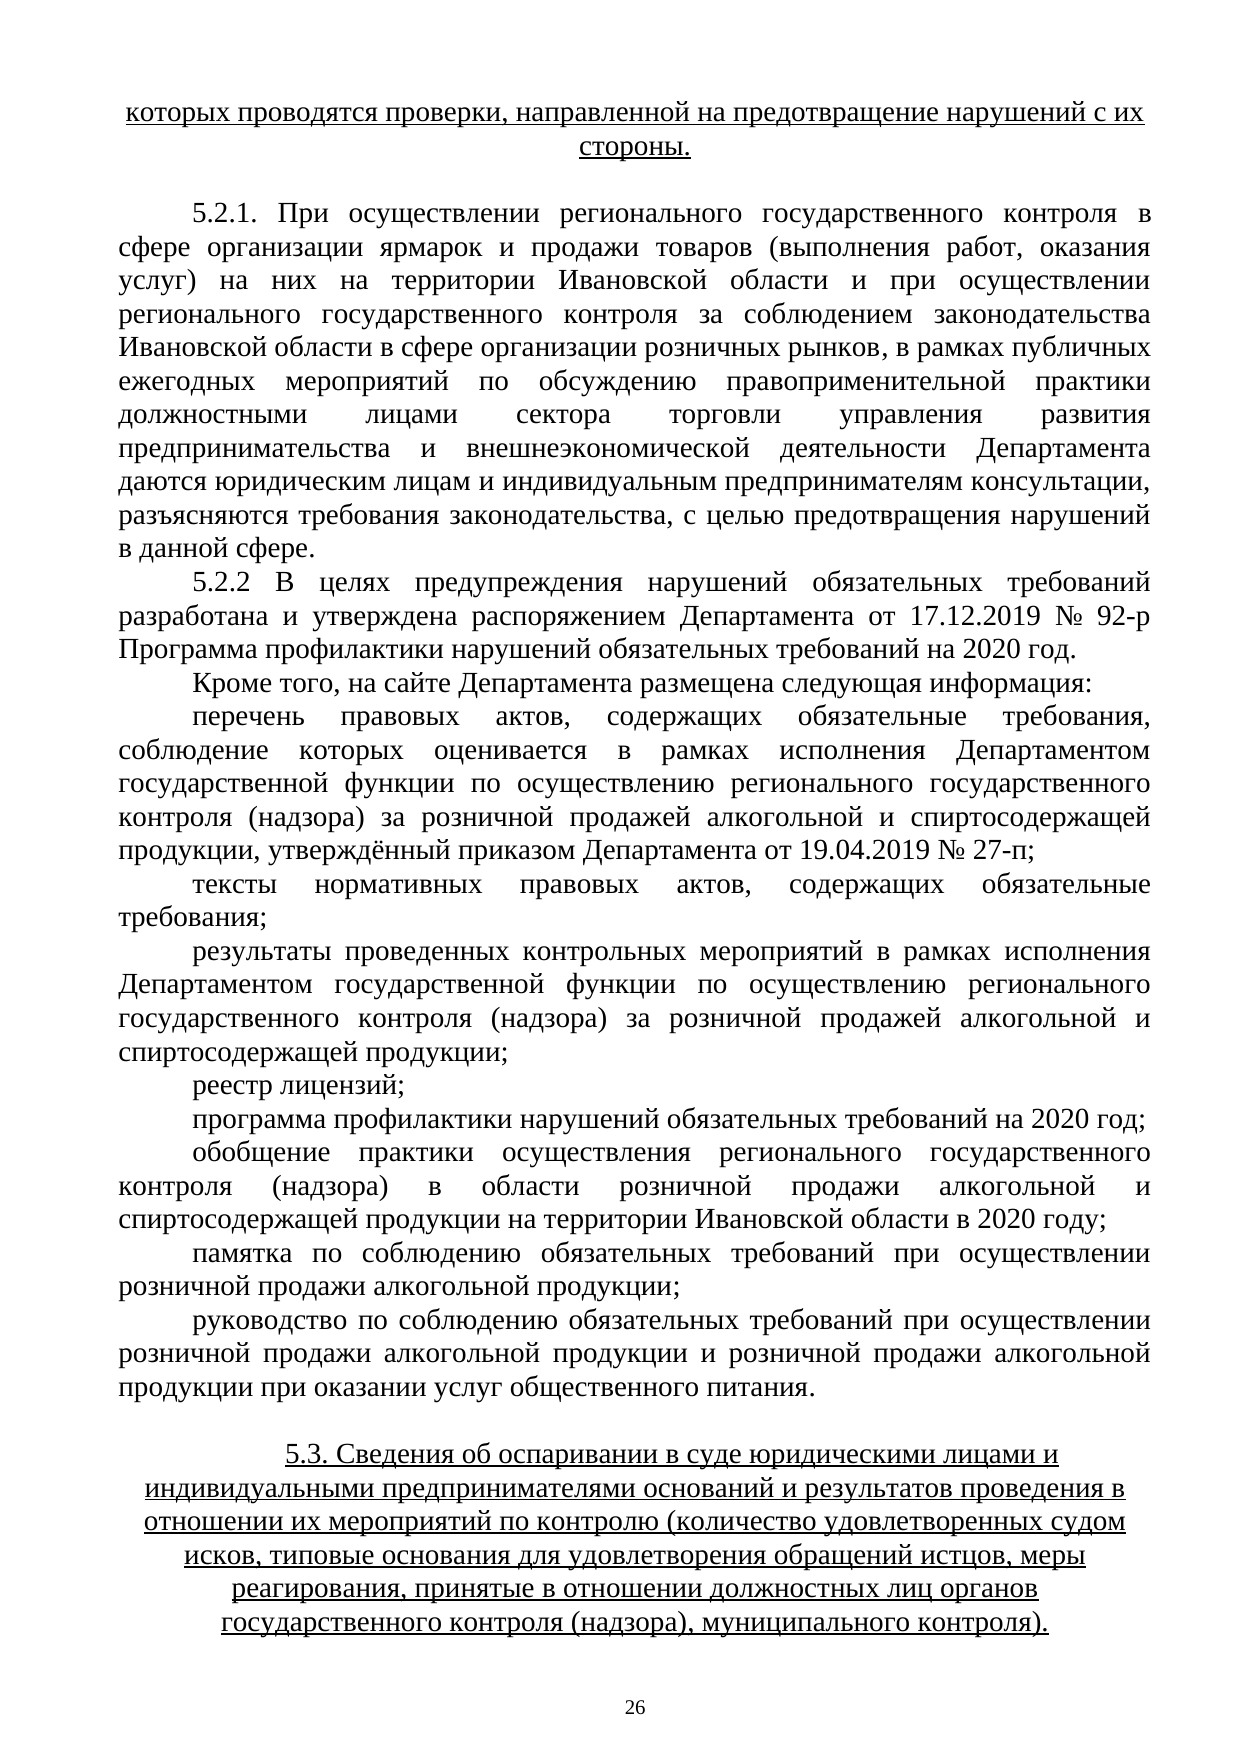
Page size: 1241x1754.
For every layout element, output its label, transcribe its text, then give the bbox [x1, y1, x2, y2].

text реестр лицензий; [118, 1067, 1152, 1101]
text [118, 94, 1152, 162]
text обобщение практики осуществления регионального государственного контроля (надзора) в области розничной продажи алкогольной и спиртосодержащей продукции на территории Ивановской области в 2020 году; [118, 1134, 1152, 1235]
text результаты проведенных контрольных мероприятий в рамках исполнения Департаментом государственной функции по осуществлению регионального государственного контроля (надзора) за розничной продажей алкогольной и спиртосодержащей продукции; [118, 933, 1152, 1067]
text тексты нормативных правовых актов, содержащих обязательные требования; [118, 866, 1152, 933]
text руководство по соблюдению обязательных требований при осуществлении розничной продажи алкогольной продукции и розничной продажи алкогольной продукции при оказании услуг общественного питания. [118, 1302, 1152, 1403]
text 5.3. Сведения об оспаривании в суде юридическими лицами и индивидуальными предпринимателями оснований и результатов проведения в отношении их мероприятий по контролю (количество удовлетворенных судом исков, типовые основания для удовлетворения обращений истцов, меры реагирования, принятые в отношении должностных лиц органов государственного контроля (надзора), муниципального контроля). [118, 1436, 1152, 1637]
text 5.2.1. При осуществлении регионального государственного контроля в сфере организации ярмарок и продажи товаров (выполнения работ, оказания услуг) на них на территории Ивановской области и при осуществлении регионального государственного контроля за соблюдением законодательства Ивановской области в сфере организации розничных рынков, в рамках публичных ежегодных мероприятий по обсуждению правоприменительной практики должностными лицами сектора торговли управления развития предпринимательства и внешнеэкономической деятельности Департамента даются юридическим лицам и индивидуальным предпринимателям консультации, разъясняются требования законодательства, с целью предотвращения нарушений в данной сфере. [118, 195, 1152, 564]
text памятка по соблюдению обязательных требований при осуществлении розничной продажи алкогольной продукции; [118, 1235, 1152, 1302]
text 5.2.2 В целях предупреждения нарушений обязательных требований разработана и утверждена распоряжением Департамента от 17.12.2019 № 92-р Программа профилактики нарушений обязательных требований на 2020 год. [118, 564, 1152, 665]
text программа профилактики нарушений обязательных требований на 2020 год; [118, 1101, 1152, 1134]
text Кроме того, на сайте Департамента размещена следующая информация: [118, 665, 1152, 698]
text перечень правовых актов, содержащих обязательные требования, соблюдение которых оценивается в рамках исполнения Департаментом государственной функции по осуществлению регионального государственного контроля (надзора) за розничной продажей алкогольной и спиртосодержащей продукции, утверждённый приказом Департамента от 19.04.2019 № 27-п; [118, 698, 1152, 866]
